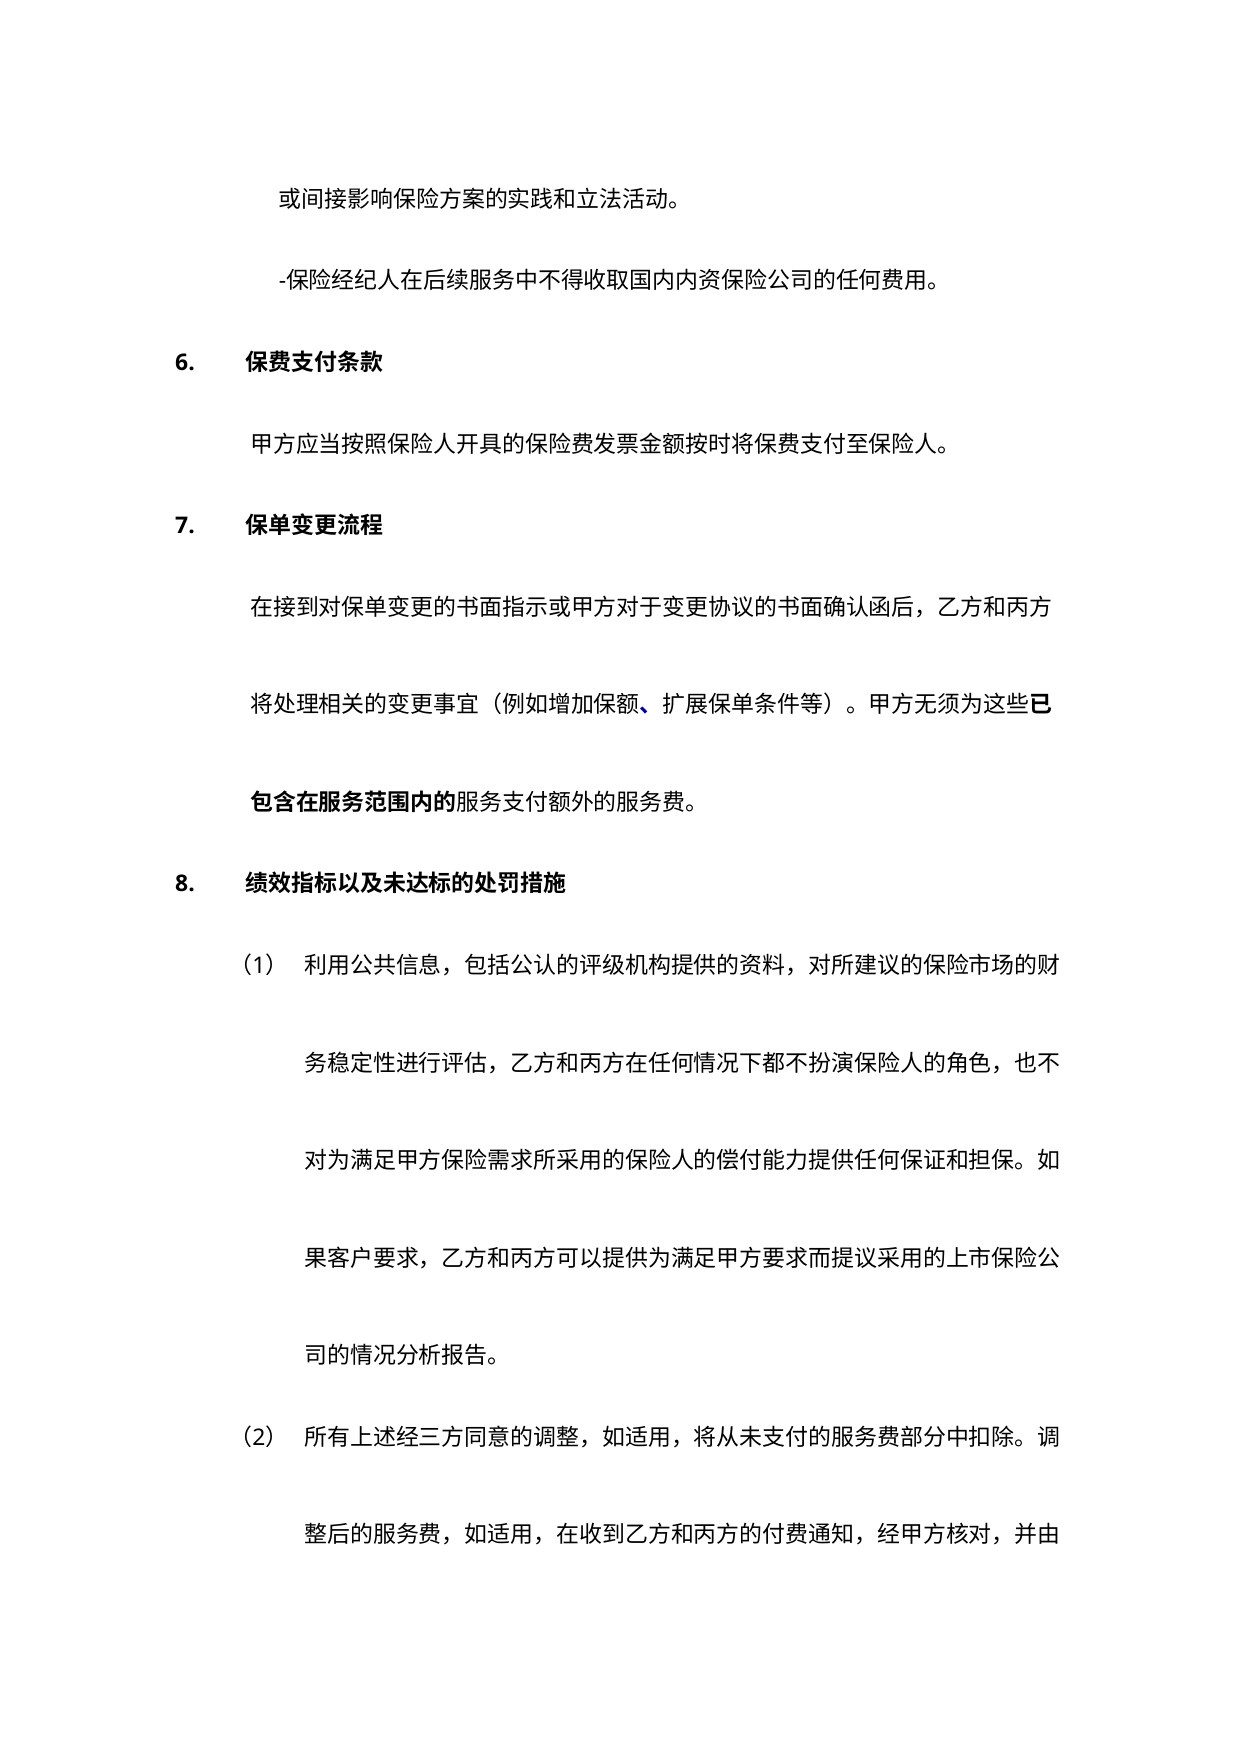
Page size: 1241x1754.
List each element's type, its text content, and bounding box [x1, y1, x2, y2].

text -保险经纪人在后续服务中不得收取国内内资保险公司的任何费用。 [278, 246, 1065, 311]
list 利用公共信息，包括公认的评级机构提供的资料，对所建议的保险市场的财务稳定性进行评估，乙方和丙方在任何情况下都不扮演保险人的角色，也不对为满足甲方保险需求所采用的保险人的偿付能力提供任何保证和担保。如果客户要求，乙方和丙方可以提供为满足甲方要求而提议采用的上市保险公司的情况分析报告。 [229, 931, 1065, 1386]
text 甲方应当按照保险人开具的保险费发票金额按时将保费支付至保险人。 [250, 409, 1065, 474]
list 保单变更流程 [175, 491, 1065, 556]
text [278, 165, 1065, 230]
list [229, 1403, 1065, 1565]
text 在接到对保单变更的书面指示或甲方对于变更协议的书面确认函后，乙方和丙方将处理相关的变更事宜（例如增加保额、扩展保单条件等）。甲方无须为这些已包含在服务范围内的服务支付额外的服务费。 [250, 573, 1065, 833]
list 保费支付条款 [175, 328, 1065, 393]
list 绩效指标以及未达标的处罚措施 [175, 849, 1065, 914]
